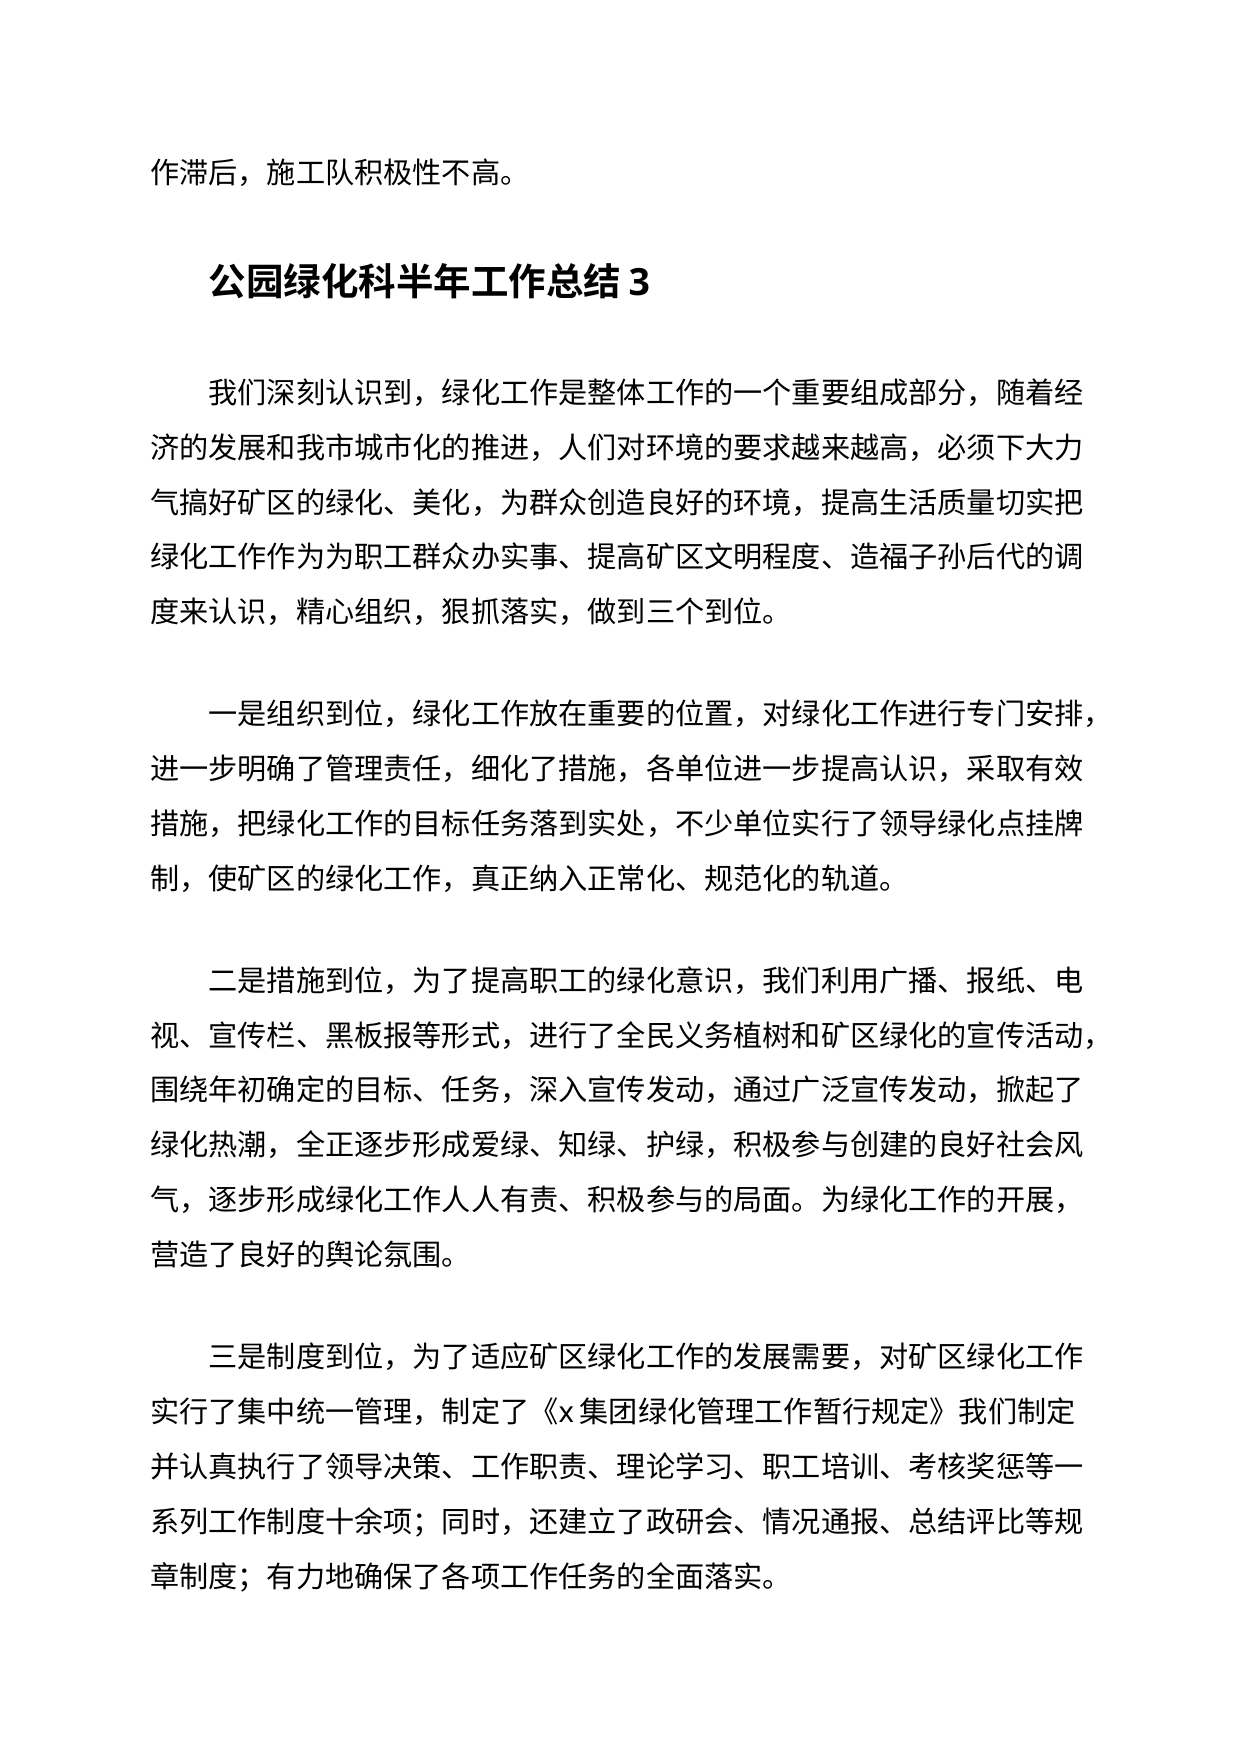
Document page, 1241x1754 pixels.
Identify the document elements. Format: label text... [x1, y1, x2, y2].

text 一是组织到位，绿化工作放在重要的位置，对绿化工作进行专门安排，进一步明确了管理责任，细化了措施，各单位进一步提高认识，采取有效措施，把绿化工作的目标任务落到实处，不少单位实行了领导绿化点挂牌制，使矿区的绿化工作，真正纳入正常化、规范化的轨道。 [150, 691, 1090, 898]
text 公园绿化科半年工作总结3 [150, 252, 1090, 306]
text 三是制度到位，为了适应矿区绿化工作的发展需要，对矿区绿化工作实行了集中统一管理，制定了《x集团绿化管理工作暂行规定》我们制定并认真执行了领导决策、工作职责、理论学习、职工培训、考核奖惩等一系列工作制度十余项；同时，还建立了政研会、情况通报、总结评比等规章制度；有力地确保了各项工作任务的全面落实。 [150, 1333, 1090, 1595]
text 我们深刻认识到，绿化工作是整体工作的一个重要组成部分，随着经济的发展和我市城市化的推进，人们对环境的要求越来越高，必须下大力气搞好矿区的绿化、美化，为群众创造良好的环境，提高生活质量切实把绿化工作作为为职工群众办实事、提高矿区文明程度、造福子孙后代的调度来认识，精心组织，狠抓落实，做到三个到位。 [150, 369, 1090, 631]
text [150, 150, 1090, 192]
text 二是措施到位，为了提高职工的绿化意识，我们利用广播、报纸、电视、宣传栏、黑板报等形式，进行了全民义务植树和矿区绿化的宣传活动，围绕年初确定的目标、任务，深入宣传发动，通过广泛宣传发动，掀起了绿化热潮，全正逐步形成爱绿、知绿、护绿，积极参与创建的良好社会风气，逐步形成绿化工作人人有责、积极参与的局面。为绿化工作的开展，营造了良好的舆论氛围。 [150, 957, 1090, 1274]
